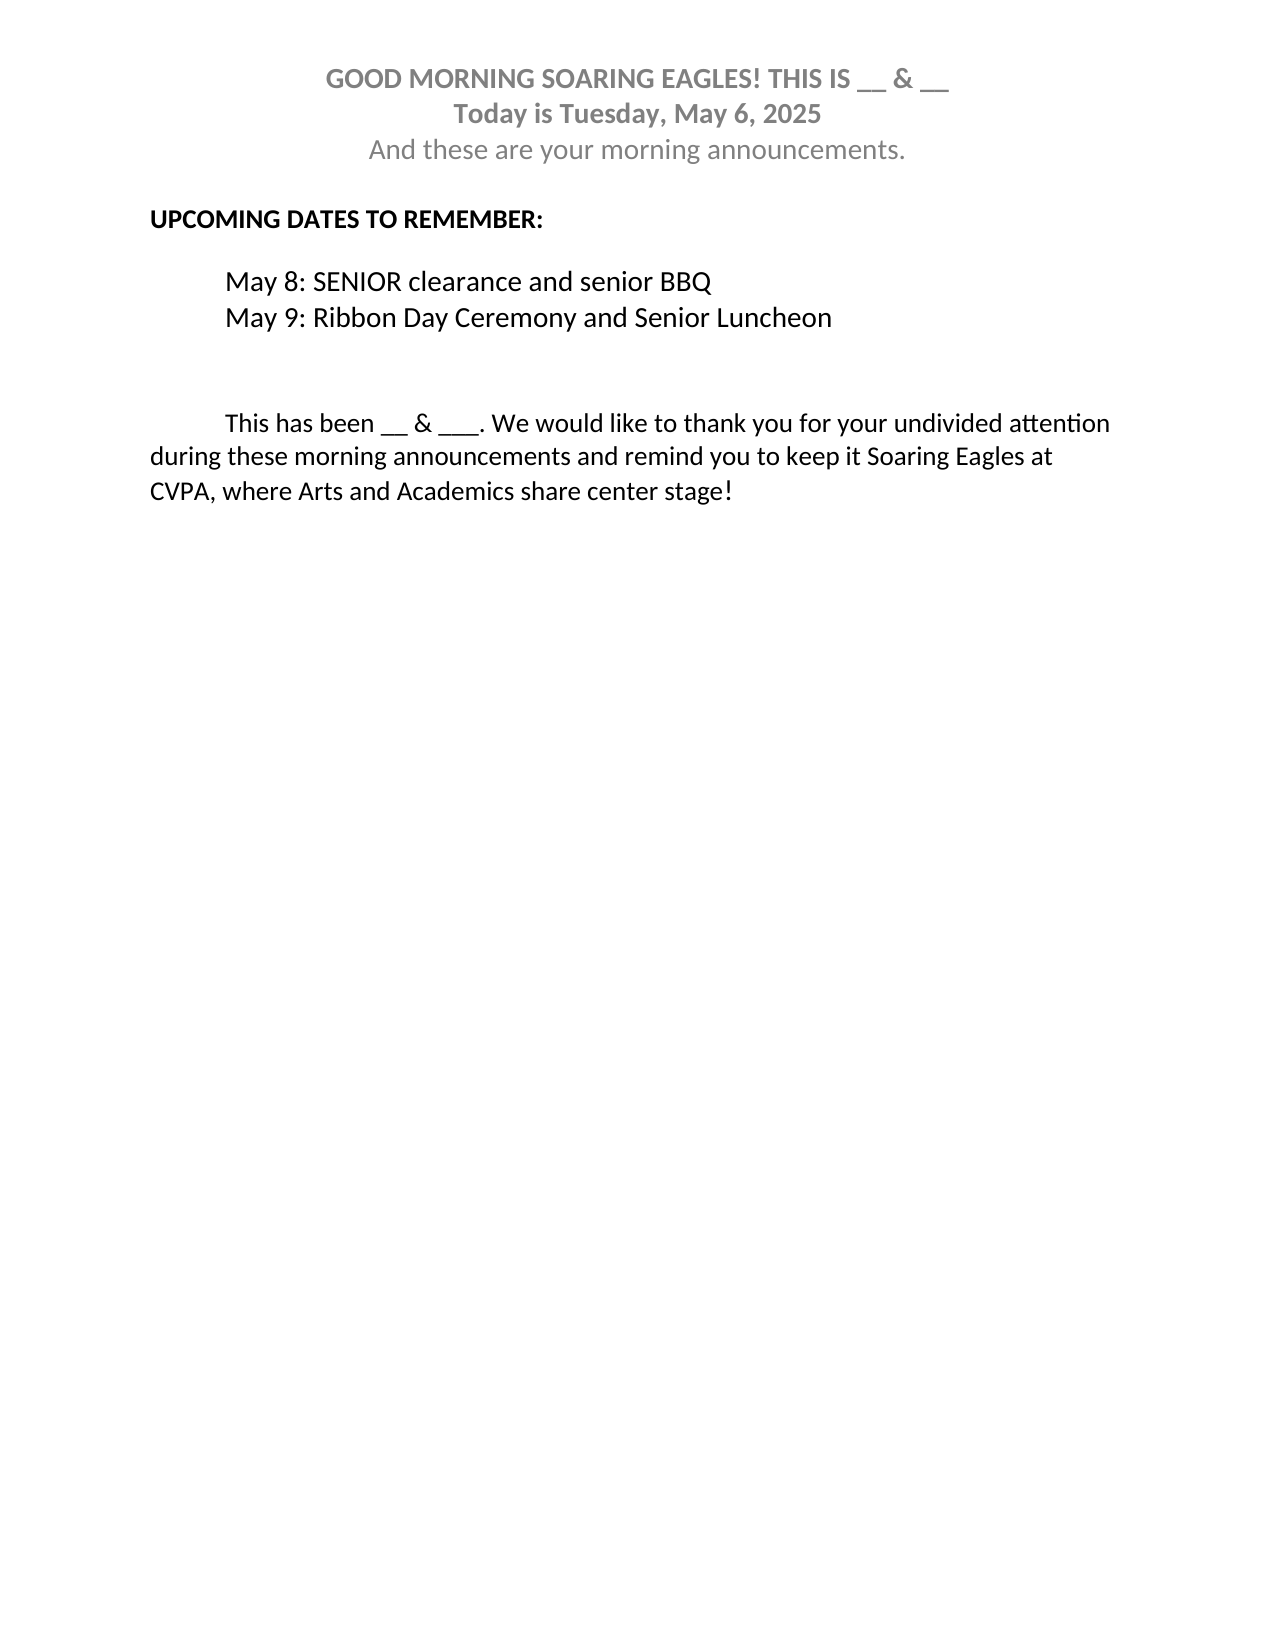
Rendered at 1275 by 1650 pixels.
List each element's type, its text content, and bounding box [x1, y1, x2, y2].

text May 9: Ribbon Day Ceremony and Senior Luncheon [150, 299, 1125, 335]
text May 8: SENIOR clearance and senior BBQ [225, 263, 1125, 299]
text UPCOMING DATES TO REMEMBER: [150, 202, 1125, 236]
text This has been __ & ___. We would like to thank you for your undivided attention during these morning announcements and remind you to keep it Soaring Eagles at CVPA, where Arts and Academics share center stage! [150, 406, 1125, 508]
